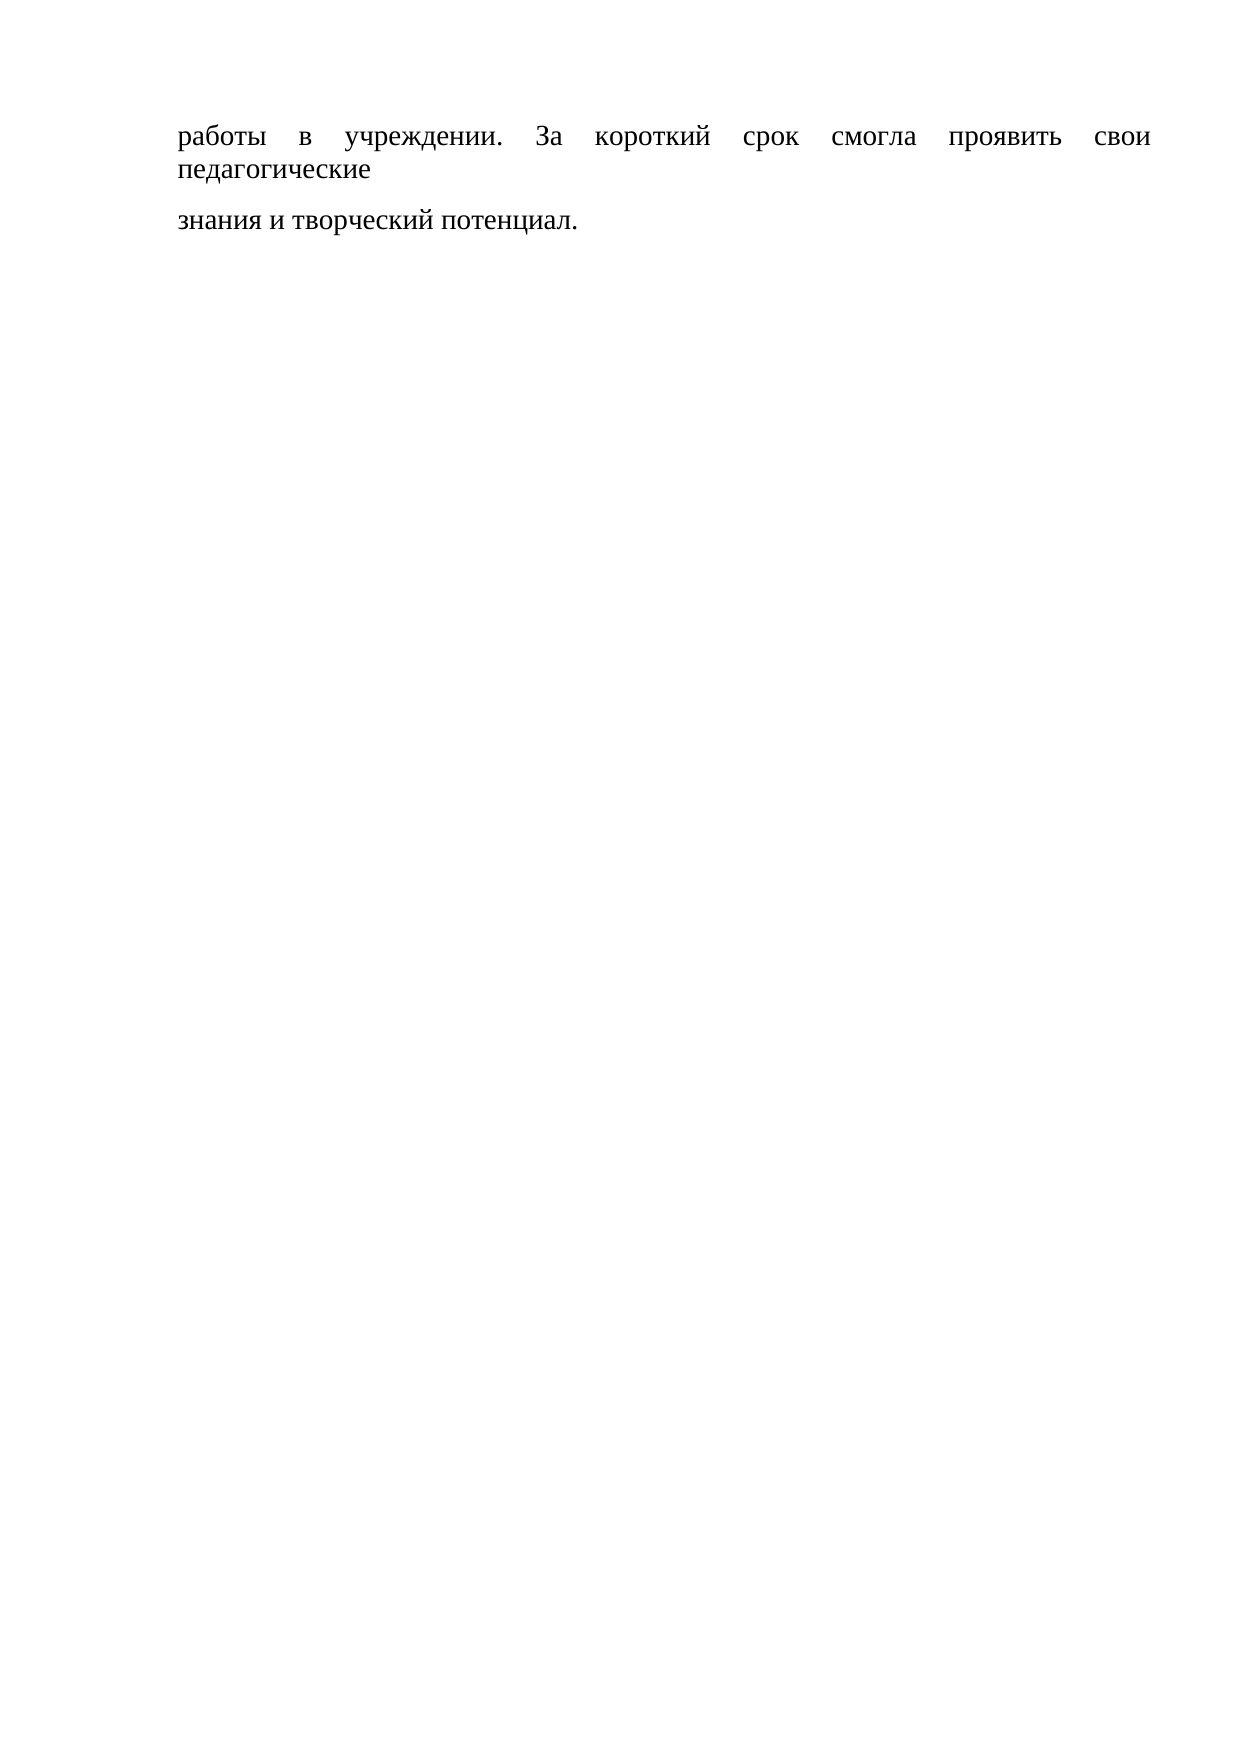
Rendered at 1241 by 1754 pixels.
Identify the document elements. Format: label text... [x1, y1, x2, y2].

text работы в учреждении. За короткий срок смогла проявить свои педагогические [177, 118, 1152, 185]
text знания и творческий потенциал. [177, 202, 1152, 235]
